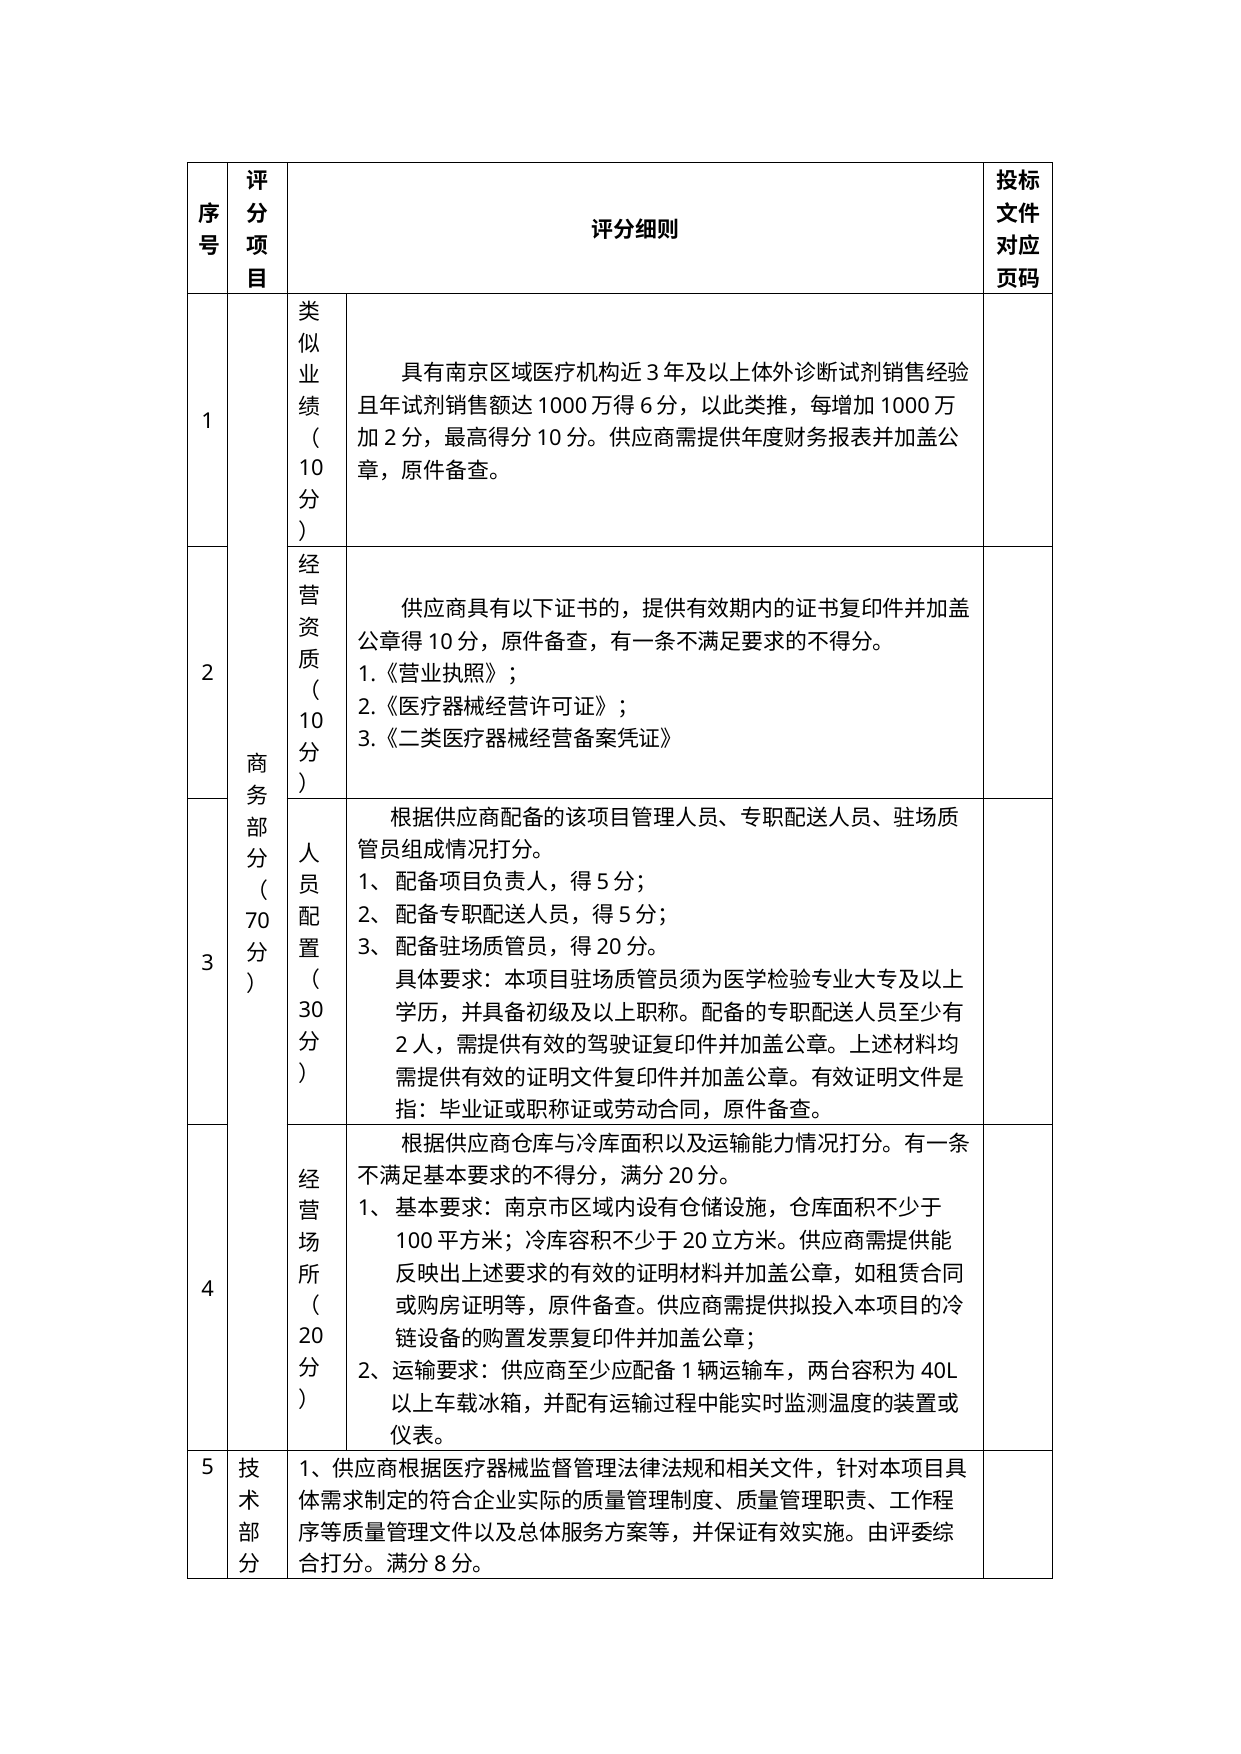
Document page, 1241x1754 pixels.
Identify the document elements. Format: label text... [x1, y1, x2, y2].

table_cell 技术部分 （30分） [228, 1451, 287, 1578]
table_cell 2 [188, 547, 227, 798]
table_cell 经营场所 （20分） [288, 1125, 346, 1450]
table_cell 根据供应商仓库与冷库面积以及运输能力情况打分。有一条不满足基本要求的不得分，满分20分。 基本要求：南京市区域内设有仓储设施，仓库面积不少于100平方米；冷库容积不少于20立方米。供应商需提供能反映出上述要求的有效的证明材料并加盖公章，如租赁合同或购房证明等，原件备查。供应商需提供拟投入本项目的冷链设备的购置发票复印件并加盖公章； 2、运输要求：供应商至少应配备1辆运输车，两台容积为40L以上车载冰箱，并配有运输过程中能实时监测温度的装置或仪表。 [347, 1125, 983, 1450]
table_cell 5 [188, 1451, 227, 1578]
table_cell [288, 1451, 983, 1578]
table_header 投标文件对应页码 [984, 163, 1052, 293]
table_cell 商务部分 （70分） [228, 294, 287, 1450]
table_cell 4 [188, 1125, 227, 1450]
table_cell [984, 1451, 1052, 1578]
table_header 评分项目 [228, 163, 287, 293]
table_cell 1 [188, 294, 227, 546]
table_cell [984, 294, 1052, 546]
table_header 序号 [188, 163, 227, 293]
table_cell 供应商具有以下证书的，提供有效期内的证书复印件并加盖公章得10分，原件备查，有一条不满足要求的不得分。 1.《营业执照》； 2.《医疗器械经营许可证》； 3.《二类医疗器械经营备案凭证》 [347, 547, 983, 798]
table_cell [984, 547, 1052, 798]
table_header 评分细则 [288, 163, 983, 293]
table_cell [984, 1125, 1052, 1450]
table_cell 根据供应商配备的该项目管理人员、专职配送人员、驻场质管员组成情况打分。 配备项目负责人，得5分； 配备专职配送人员，得5分； 配备驻场质管员，得20分。 具体要求：本项目驻场质管员须为医学检验专业大专及以上学历，并具备初级及以上职称。配备的专职配送人员至少有2人，需提供有效的驾驶证复印件并加盖公章。上述材料均需提供有效的证明文件复印件并加盖公章。有效证明文件是指：毕业证或职称证或劳动合同，原件备查。 [347, 799, 983, 1124]
table_cell 人员配置 （30分） [288, 799, 346, 1124]
table_cell [984, 799, 1052, 1124]
table_cell 具有南京区域医疗机构近3年及以上体外诊断试剂销售经验且年试剂销售额达1000万得6分，以此类推，每增加1000万加2分，最高得分10分。供应商需提供年度财务报表并加盖公章，原件备查。 [347, 294, 983, 546]
table_cell 类似业绩 （10分） [288, 294, 346, 546]
table_cell 3 [188, 799, 227, 1124]
table_cell 经营资质 （10分） [288, 547, 346, 798]
